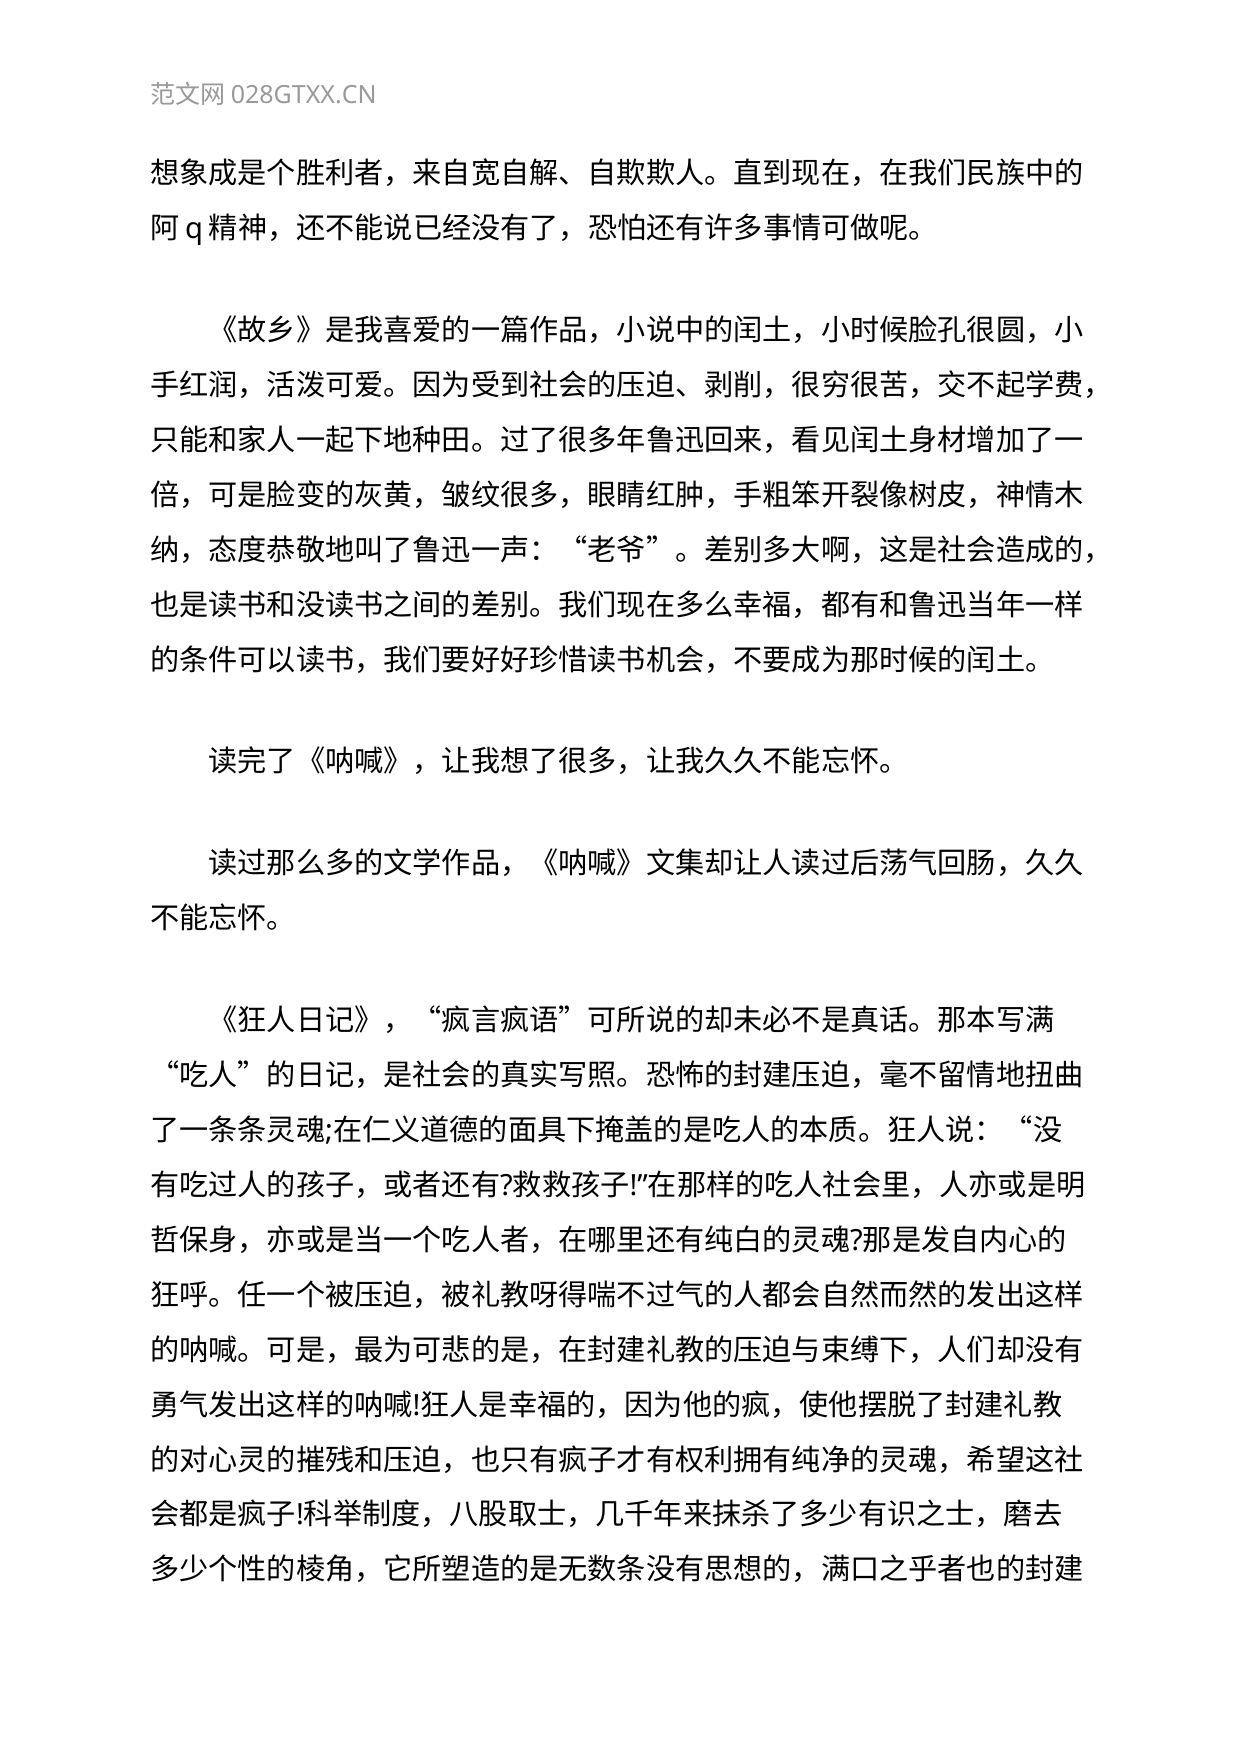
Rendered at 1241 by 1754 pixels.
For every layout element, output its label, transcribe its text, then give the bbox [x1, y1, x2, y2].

text 读完了《呐喊》，让我想了很多，让我久久不能忘怀。 [150, 738, 1090, 780]
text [150, 150, 1090, 247]
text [150, 996, 1090, 1588]
text 《故乡》是我喜爱的一篇作品，小说中的闰土，小时候脸孔很圆，小手红润，活泼可爱。因为受到社会的压迫、剥削，很穷很苦，交不起学费，只能和家人一起下地种田。过了很多年鲁迅回来，看见闰土身材增加了一倍，可是脸变的灰黄，皱纹很多，眼睛红肿，手粗笨开裂像树皮，神情木纳，态度恭敬地叫了鲁迅一声：“老爷”。差别多大啊，这是社会造成的，也是读书和没读书之间的差别。我们现在多么幸福，都有和鲁迅当年一样的条件可以读书，我们要好好珍惜读书机会，不要成为那时候的闰土。 [150, 307, 1090, 678]
text 读过那么多的文学作品，《呐喊》文集却让人读过后荡气回肠，久久不能忘怀。 [150, 840, 1090, 937]
